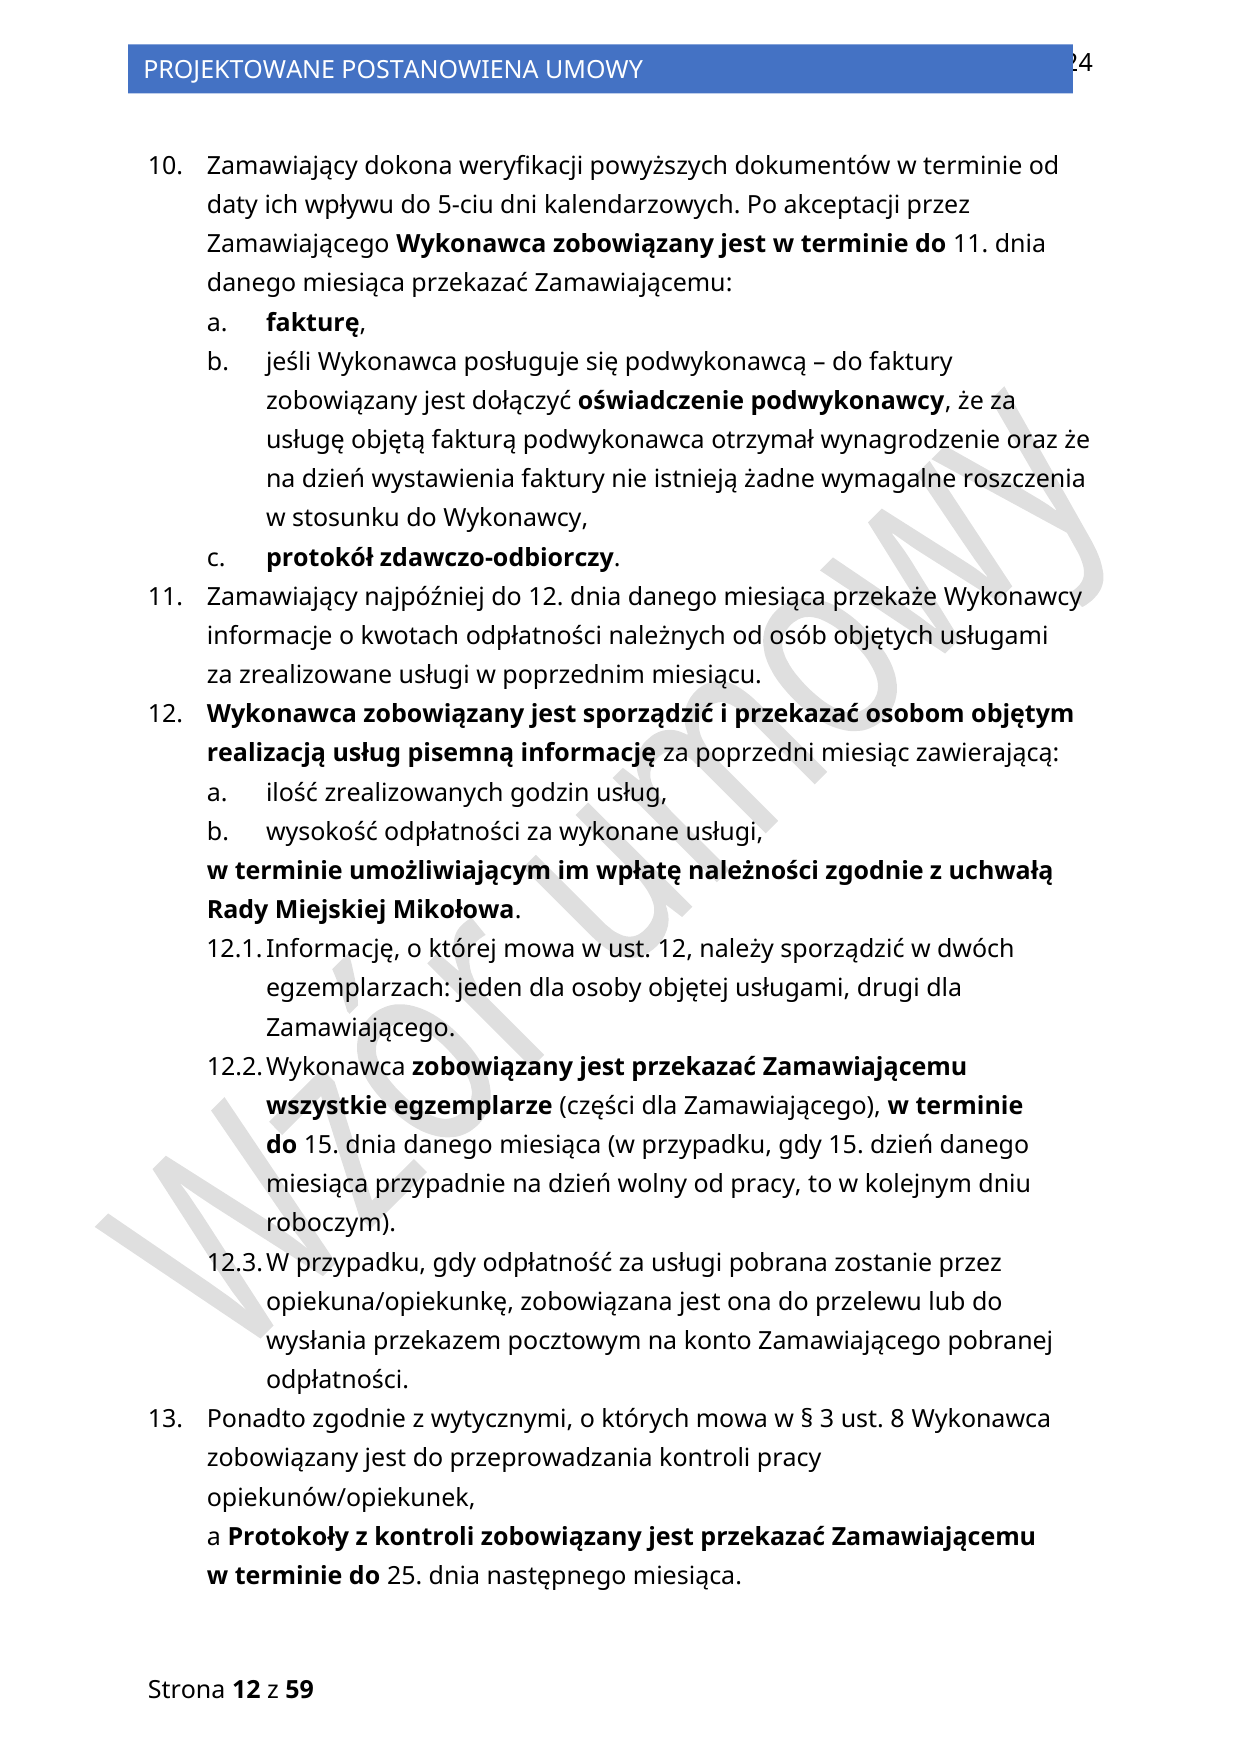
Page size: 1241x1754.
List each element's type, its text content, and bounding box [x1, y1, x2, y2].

list protokół zdawczo-odbiorczy. [207, 539, 1093, 573]
list wysokość odpłatności za wykonane usługi, [207, 813, 1093, 847]
list Zamawiający najpóźniej do 12. dnia danego miesiąca przekaże Wykonawcy informacje o kwotach odpłatności należnych od osób objętych usługami za zrealizowane usługi w poprzednim miesiącu. [148, 578, 1093, 691]
list Zamawiający dokona weryfikacji powyższych dokumentów w terminie od daty ich wpływu do 5-ciu dni kalendarzowych. Po akceptacji przez Zamawiającego Wykonawca zobowiązany jest w terminie do 11. dnia danego miesiąca przekazać Zamawiającemu: [148, 148, 1093, 299]
list Ponadto zgodnie z wytycznymi, o których mowa w § 3 ust. 8 Wykonawca zobowiązany jest do przeprowadzania kontroli pracy opiekunów/opiekunek, a Protokoły z kontroli zobowiązany jest przekazać Zamawiającemu w terminie do 25. dnia następnego miesiąca. [148, 1401, 1093, 1592]
list Wykonawca zobowiązany jest przekazać Zamawiającemu wszystkie egzemplarze (części dla Zamawiającego), w terminie do 15. dnia danego miesiąca (w przypadku, gdy 15. dzień danego miesiąca przypadnie na dzień wolny od pracy, to w kolejnym dniu roboczym). [207, 1048, 1093, 1239]
list fakturę, [207, 304, 1093, 338]
list ilość zrealizowanych godzin usług, [207, 774, 1093, 808]
list W przypadku, gdy odpłatność za usługi pobrana zostanie przez opiekuna/opiekunkę, zobowiązana jest ona do przelewu lub do wysłania przekazem pocztowym na konto Zamawiającego pobranej odpłatności. [207, 1244, 1093, 1396]
list Wykonawca zobowiązany jest sporządzić i przekazać osobom objętym realizacją usług pisemną informację za poprzedni miesiąc zawierającą: [148, 696, 1093, 769]
list jeśli Wykonawca posługuje się podwykonawcą – do faktury zobowiązany jest dołączyć oświadczenie podwykonawcy, że za usługę objętą fakturą podwykonawca otrzymał wynagrodzenie oraz że na dzień wystawienia faktury nie istnieją żadne wymagalne roszczenia w stosunku do Wykonawcy, [207, 343, 1093, 534]
text w terminie umożliwiającym im wpłatę należności zgodnie z uchwałą Rady Miejskiej Mikołowa. [207, 853, 1093, 926]
list Informację, o której mowa w ust. 12, należy sporządzić w dwóch egzemplarzach: jeden dla osoby objętej usługami, drugi dla Zamawiającego. [206, 931, 1093, 1043]
